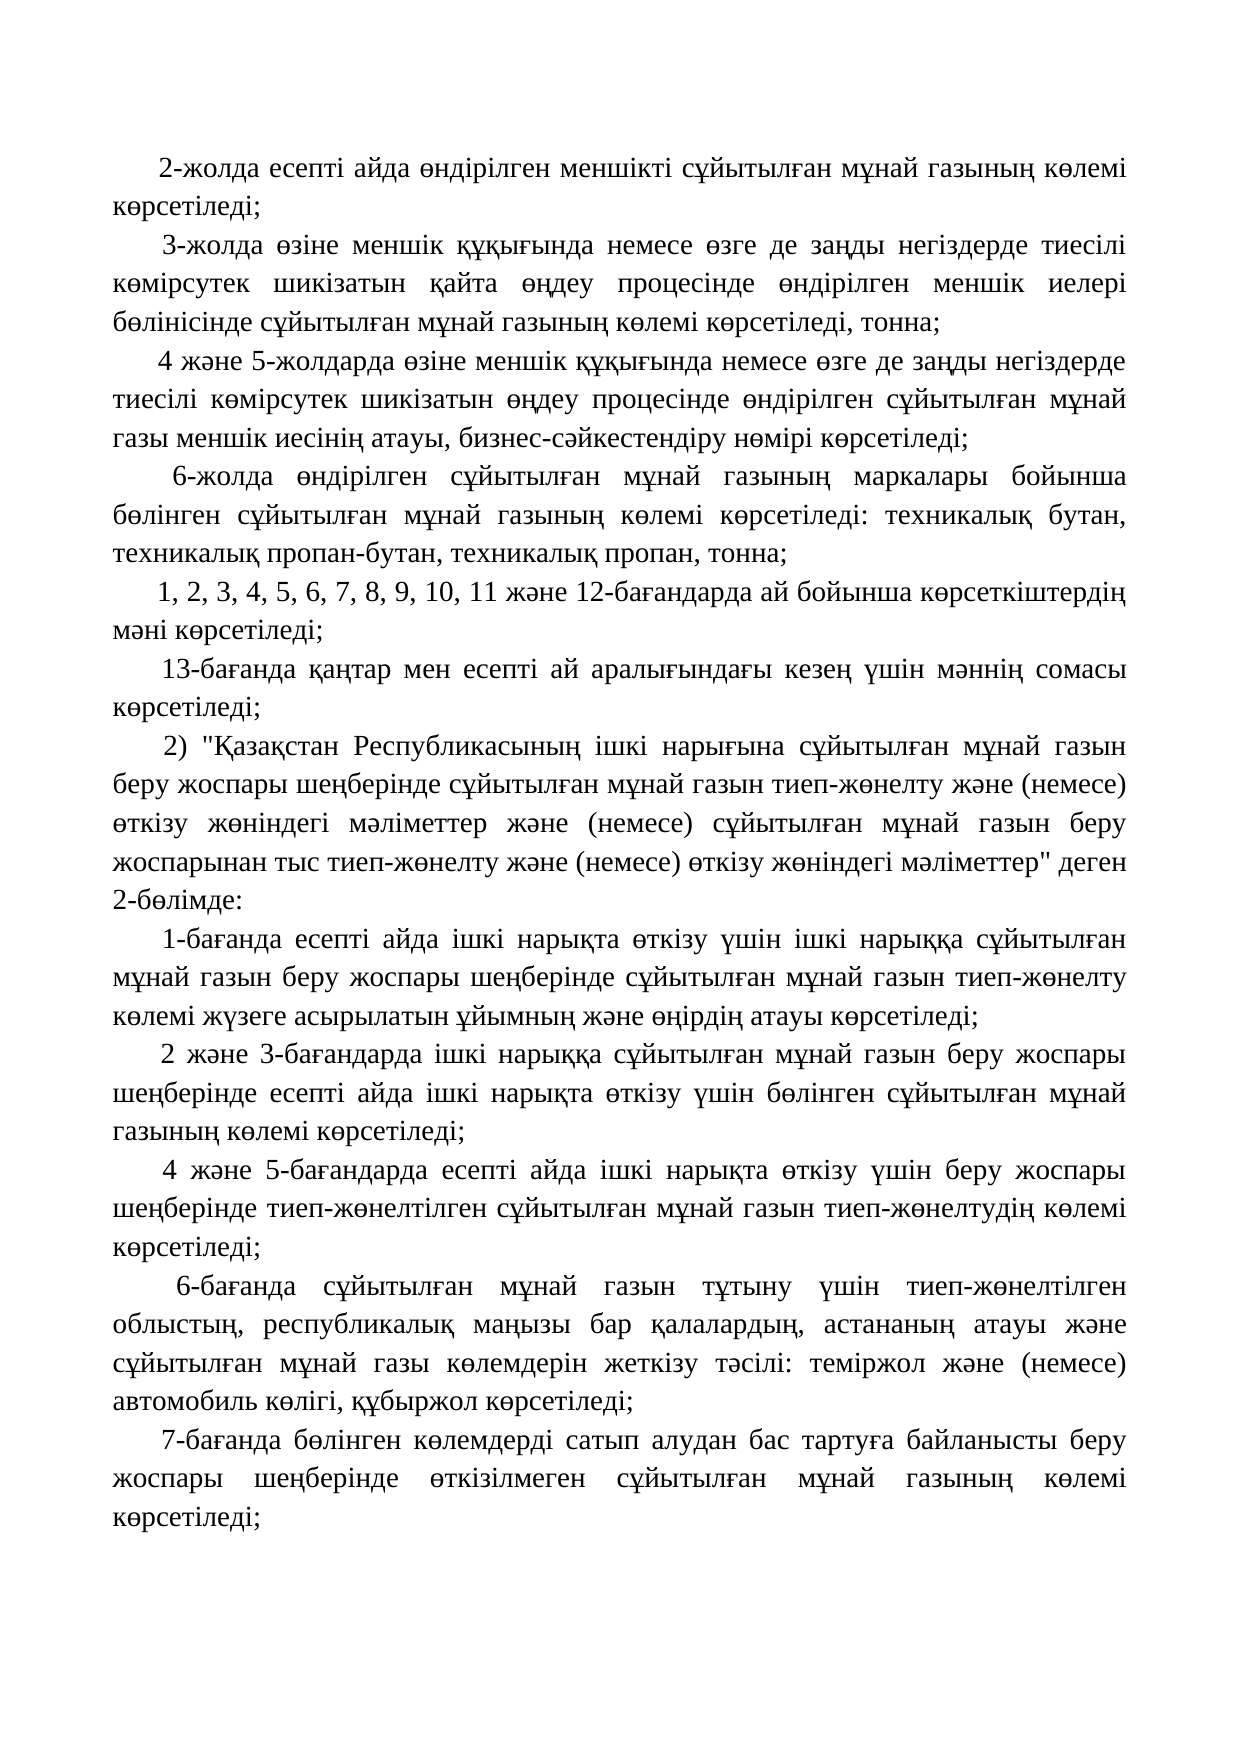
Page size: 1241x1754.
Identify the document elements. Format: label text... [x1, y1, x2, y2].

text 6-бағанда сұйытылған мұнай газын тұтыну үшін тиеп-жөнелтілген облыстың, республикалық маңызы бар қалалардың, астананың атауы және сұйытылған мұнай газы көлемдерін жеткізу тәсілі: теміржол және (немесе) автомобиль көлігі, құбыржол көрсетіледі; [112, 1268, 1128, 1417]
text 1-бағанда есепті айда ішкі нарықта өткізу үшін ішкі нарыққа сұйытылған мұнай газын беру жоспары шеңберінде сұйытылған мұнай газын тиеп-жөнелту көлемі жүзеге асырылатын ұйымның және өңірдің атауы көрсетіледі; [112, 921, 1128, 1031]
text 1, 2, 3, 4, 5, 6, 7, 8, 9, 10, 11 және 12-бағандарда ай бойынша көрсеткіштердің мәні көрсетіледі; [112, 574, 1128, 646]
text 2) "Қазақстан Республикасының ішкі нарығына сұйытылған мұнай газын беру жоспары шеңберінде сұйытылған мұнай газын тиеп-жөнелту және (немесе) өткізу жөніндегі мәліметтер және (немесе) сұйытылған мұнай газын беру жоспарынан тыс тиеп-жөнелту және (немесе) өткізу жөніндегі мәліметтер" деген 2-бөлімде: [112, 728, 1128, 916]
text 4 және 5-бағандарда есепті айда ішкі нарықта өткізу үшін беру жоспары шеңберінде тиеп-жөнелтілген сұйытылған мұнай газын тиеп-жөнелтудің көлемі көрсетіледі; [112, 1152, 1128, 1263]
text 2-жолда есепті айда өндірілген меншікті сұйытылған мұнай газының көлемі көрсетіледі; [112, 150, 1128, 222]
text 13-бағанда қаңтар мен есепті ай аралығындағы кезең үшін мәннің сомасы көрсетіледі; [112, 651, 1128, 723]
text 6-жолда өндірілген сұйытылған мұнай газының маркалары бойынша бөлінген сұйытылған мұнай газының көлемі көрсетіледі: техникалық бутан, техникалық пропан-бутан, техникалық пропан, тонна; [112, 458, 1128, 569]
text 4 және 5-жолдарда өзіне меншік құқығында немесе өзге де заңды негіздерде тиесілі көмірсутек шикізатын өңдеу процесінде өндірілген сұйытылған мұнай газы меншік иесінің атауы, бизнес-сәйкестендіру нөмірі көрсетіледі; [112, 343, 1128, 453]
text 7-бағанда бөлінген көлемдерді сатып алудан бас тартуға байланысты беру жоспары шеңберінде өткізілмеген сұйытылған мұнай газының көлемі көрсетіледі; [112, 1422, 1128, 1532]
text 2 және 3-бағандарда ішкі нарыққа сұйытылған мұнай газын беру жоспары шеңберінде есепті айда ішкі нарықта өткізу үшін бөлінген сұйытылған мұнай газының көлемі көрсетіледі; [112, 1036, 1128, 1147]
text 3-жолда өзіне меншік құқығында немесе өзге де заңды негіздерде тиесілі көмірсутек шикізатын қайта өңдеу процесінде өндірілген меншік иелері бөлінісінде сұйытылған мұнай газының көлемі көрсетіледі, тонна; [112, 227, 1128, 338]
